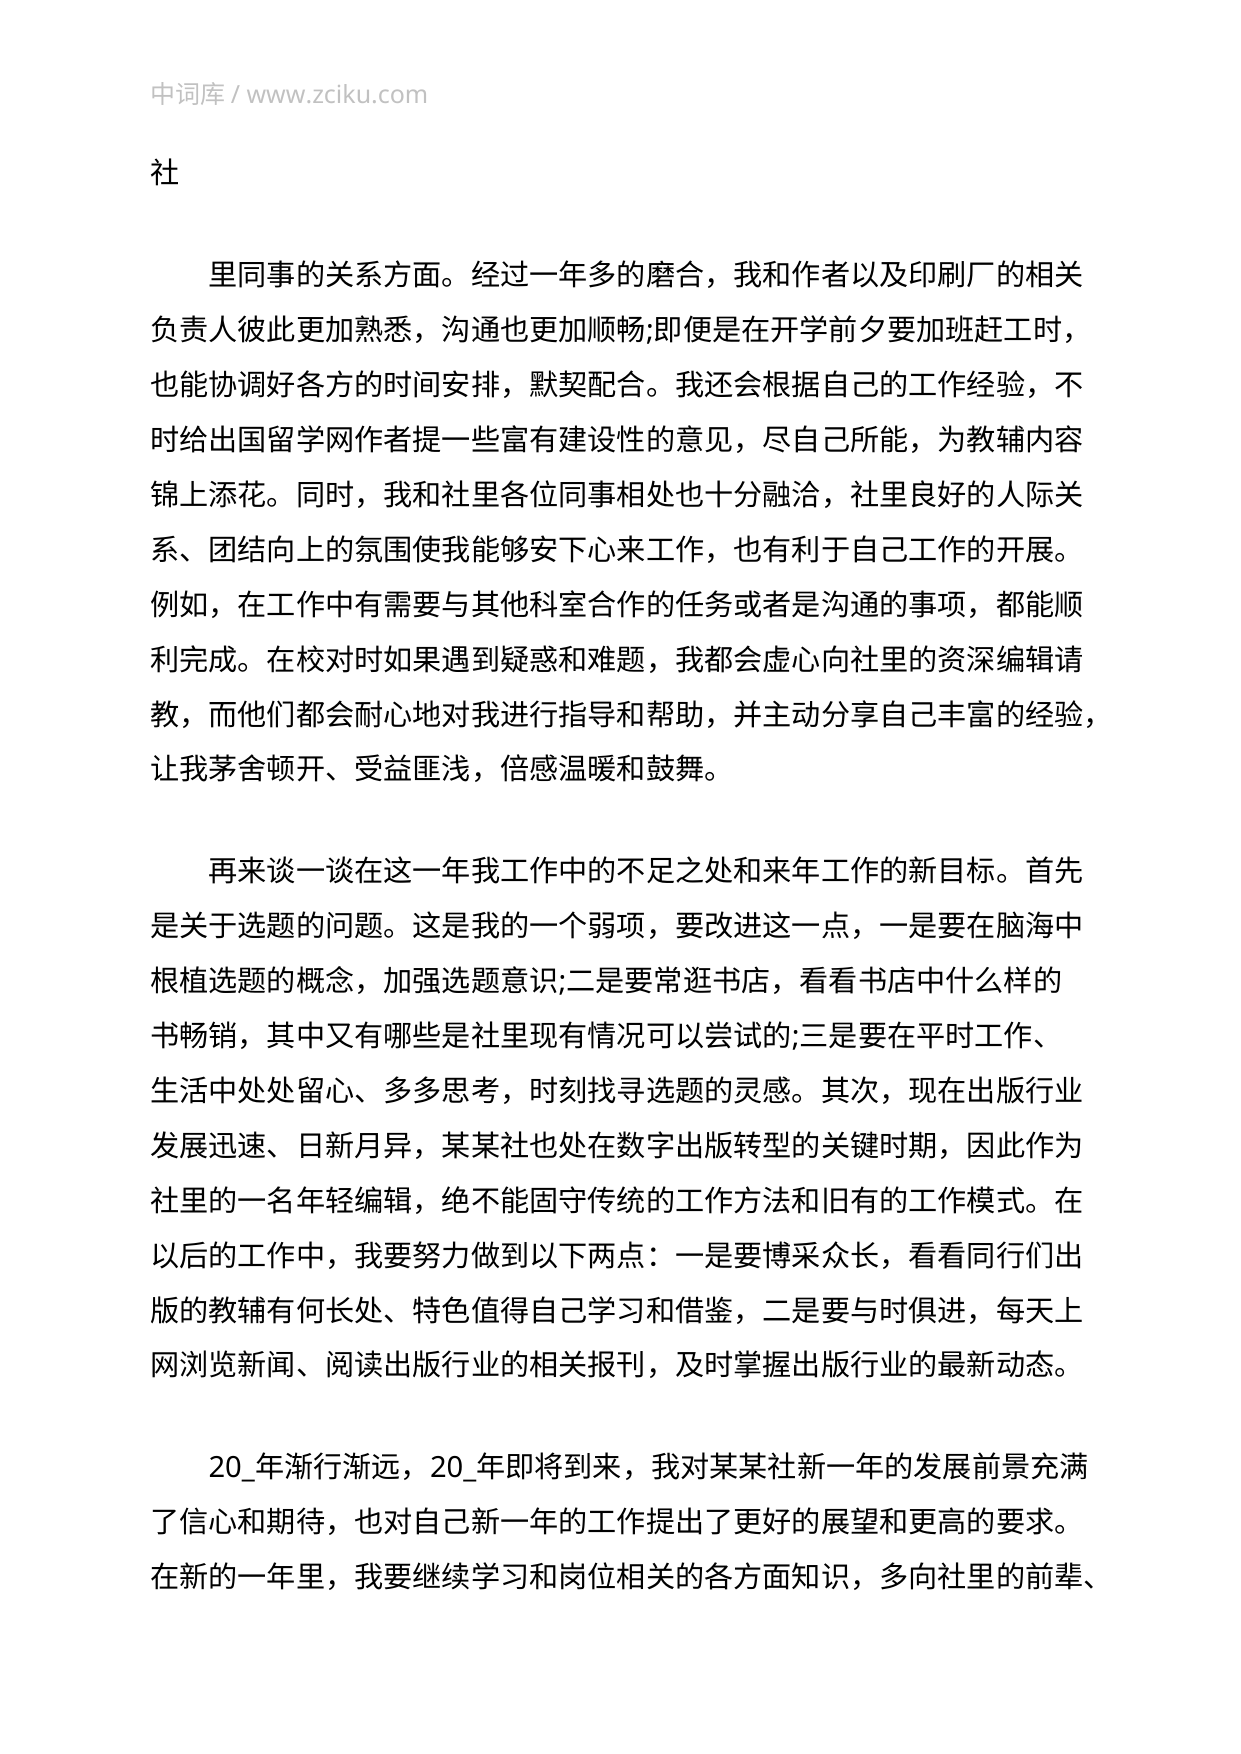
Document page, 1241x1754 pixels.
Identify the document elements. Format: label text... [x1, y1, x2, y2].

text 再来谈一谈在这一年我工作中的不足之处和来年工作的新目标。首先是关于选题的问题。这是我的一个弱项，要改进这一点，一是要在脑海中根植选题的概念，加强选题意识;二是要常逛书店，看看书店中什么样的书畅销，其中又有哪些是社里现有情况可以尝试的;三是要在平时工作、生活中处处留心、多多思考，时刻找寻选题的灵感。其次，现在出版行业发展迅速、日新月异，某某社也处在数字出版转型的关键时期，因此作为社里的一名年轻编辑，绝不能固守传统的工作方法和旧有的工作模式。在以后的工作中，我要努力做到以下两点：一是要博采众长，看看同行们出版的教辅有何长处、特色值得自己学习和借鉴，二是要与时俱进，每天上网浏览新闻、阅读出版行业的相关报刊，及时掌握出版行业的最新动态。 [150, 848, 1090, 1384]
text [150, 150, 1090, 192]
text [150, 1444, 1090, 1596]
text 里同事的关系方面。经过一年多的磨合，我和作者以及印刷厂的相关负责人彼此更加熟悉，沟通也更加顺畅;即便是在开学前夕要加班赶工时，也能协调好各方的时间安排，默契配合。我还会根据自己的工作经验，不时给出国留学网作者提一些富有建设性的意见，尽自己所能，为教辅内容锦上添花。同时，我和社里各位同事相处也十分融洽，社里良好的人际关系、团结向上的氛围使我能够安下心来工作，也有利于自己工作的开展。例如，在工作中有需要与其他科室合作的任务或者是沟通的事项，都能顺利完成。在校对时如果遇到疑惑和难题，我都会虚心向社里的资深编辑请教，而他们都会耐心地对我进行指导和帮助，并主动分享自己丰富的经验，让我茅舍顿开、受益匪浅，倍感温暖和鼓舞。 [150, 252, 1090, 788]
